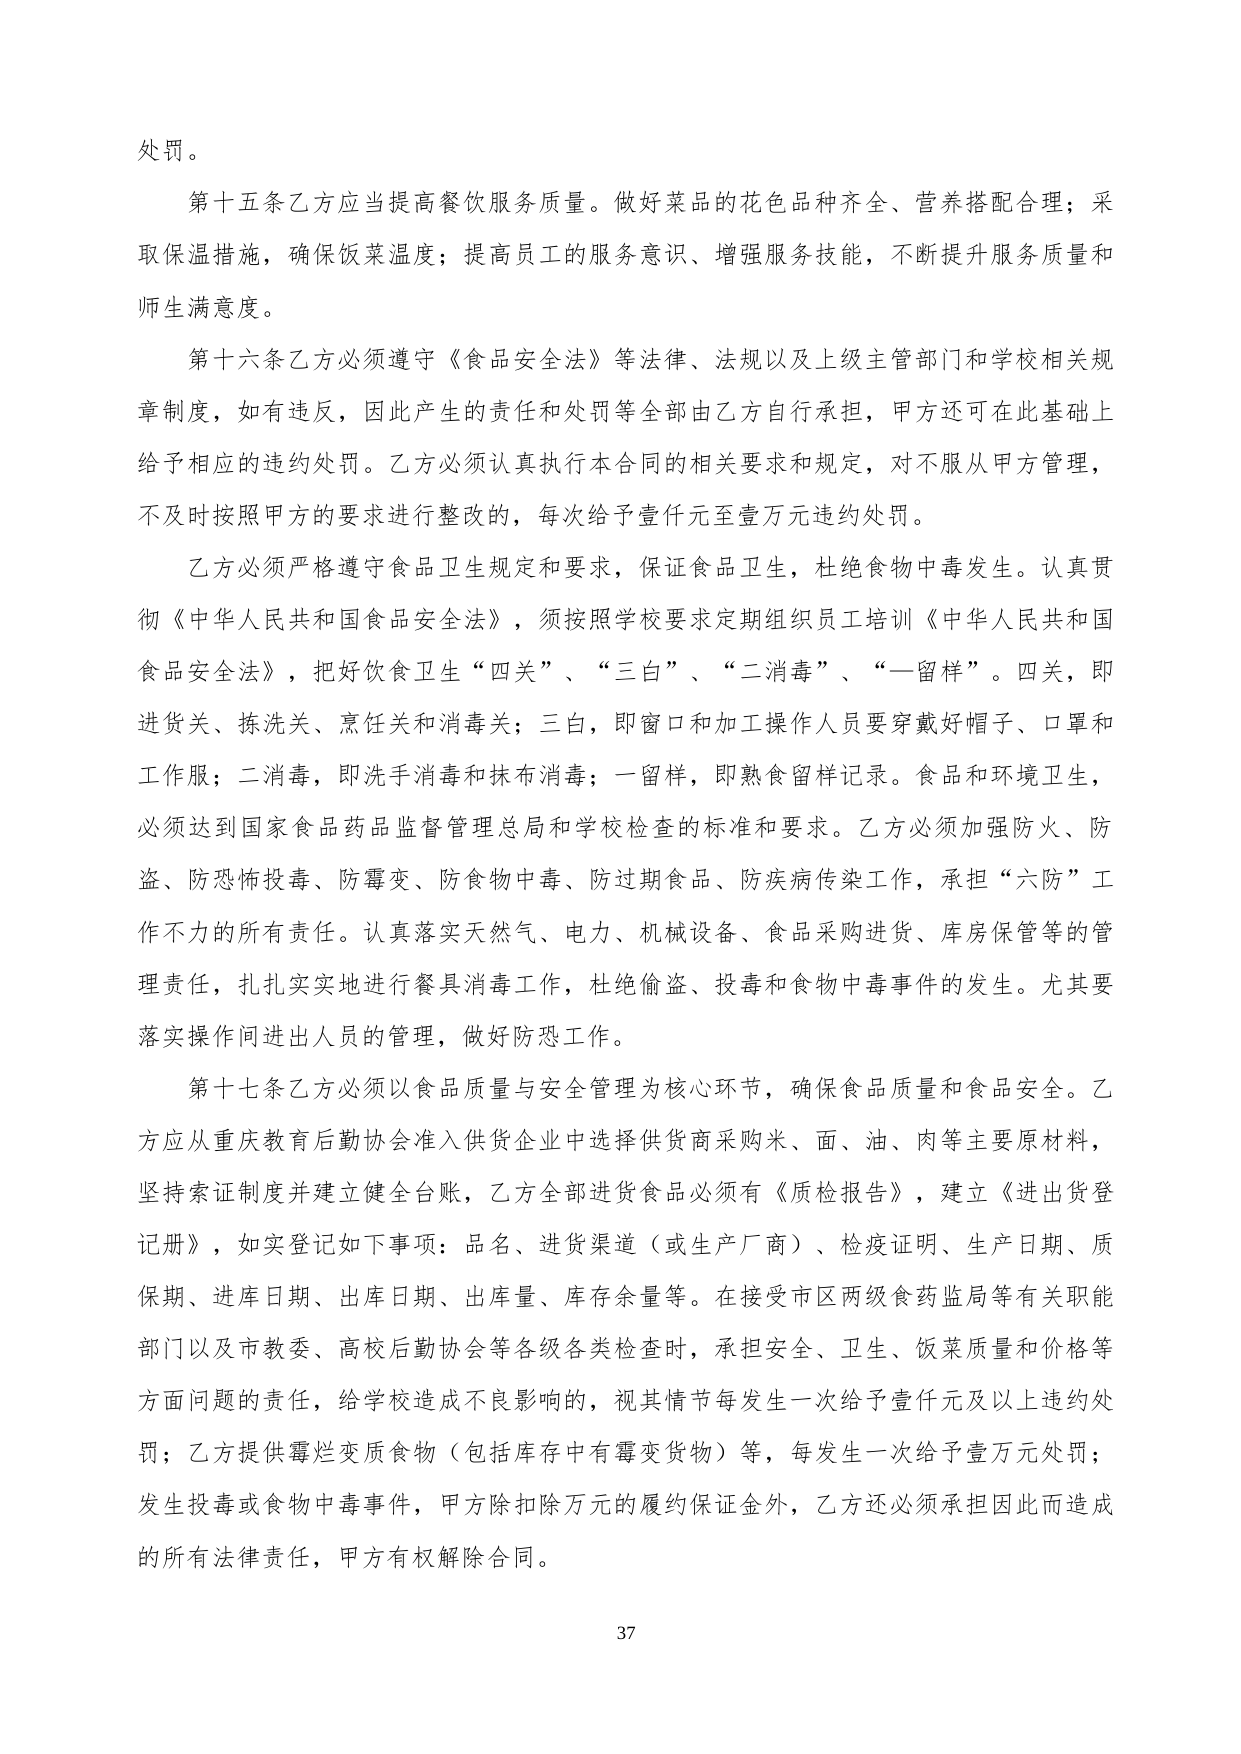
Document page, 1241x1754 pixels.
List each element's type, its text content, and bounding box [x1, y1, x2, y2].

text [136, 118, 1116, 170]
text 第十六条乙方必须遵守《食品安全法》等法律、法规以及上级主管部门和学校相关规章制度，如有违反，因此产生的责任和处罚等全部由乙方自行承担，甲方还可在此基础上给予相应的违约处罚。乙方必须认真执行本合同的相关要求和规定，对不服从甲方管理，不及时按照甲方的要求进行整改的，每次给予壹仟元至壹万元违约处罚。 [136, 326, 1116, 535]
text 第十五条乙方应当提高餐饮服务质量。做好菜品的花色品种齐全、营养搭配合理；采取保温措施，确保饭菜温度；提高员工的服务意识、增强服务技能，不断提升服务质量和师生满意度。 [136, 170, 1116, 326]
text 乙方必须严格遵守食品卫生规定和要求，保证食品卫生，杜绝食物中毒发生。认真贯彻《中华人民共和国食品安全法》，须按照学校要求定期组织员工培训《中华人民共和国食品安全法》，把好饮食卫生“四关”、“三白”、“二消毒”、“—留样”。四关，即进货关、拣洗关、烹饪关和消毒关；三白，即窗口和加工操作人员要穿戴好帽子、口罩和工作服；二消毒，即洗手消毒和抹布消毒；一留样，即熟食留样记录。食品和环境卫生，必须达到国家食品药品监督管理总局和学校检查的标准和要求。乙方必须加强防火、防盗、防恐怖投毒、防霉变、防食物中毒、防过期食品、防疾病传染工作，承担“六防”工作不力的所有责任。认真落实天然气、电力、机械设备、食品采购进货、库房保管等的管理责任，扎扎实实地进行餐具消毒工作，杜绝偷盗、投毒和食物中毒事件的发生。尤其要落实操作间进出人员的管理，做好防恐工作。 [136, 535, 1116, 1056]
text 第十七条乙方必须以食品质量与安全管理为核心环节，确保食品质量和食品安全。乙方应从重庆教育后勤协会准入供货企业中选择供货商采购米、面、油、肉等主要原材料，坚持索证制度并建立健全台账，乙方全部进货食品必须有《质检报告》，建立《进出货登记册》，如实登记如下事项：品名、进货渠道（或生产厂商）、检疫证明、生产日期、质保期、进库日期、出库日期、出库量、库存余量等。在接受市区两级食药监局等有关职能部门以及市教委、高校后勤协会等各级各类检查时，承担安全、卫生、饭菜质量和价格等方面问题的责任，给学校造成不良影响的，视其情节每发生一次给予壹仟元及以上违约处罚；乙方提供霉烂变质食物（包括库存中有霉变货物）等，每发生一次给予壹万元处罚；发生投毒或食物中毒事件，甲方除扣除万元的履约保证金外，乙方还必须承担因此而造成的所有法律责任，甲方有权解除合同。 [136, 1056, 1116, 1576]
